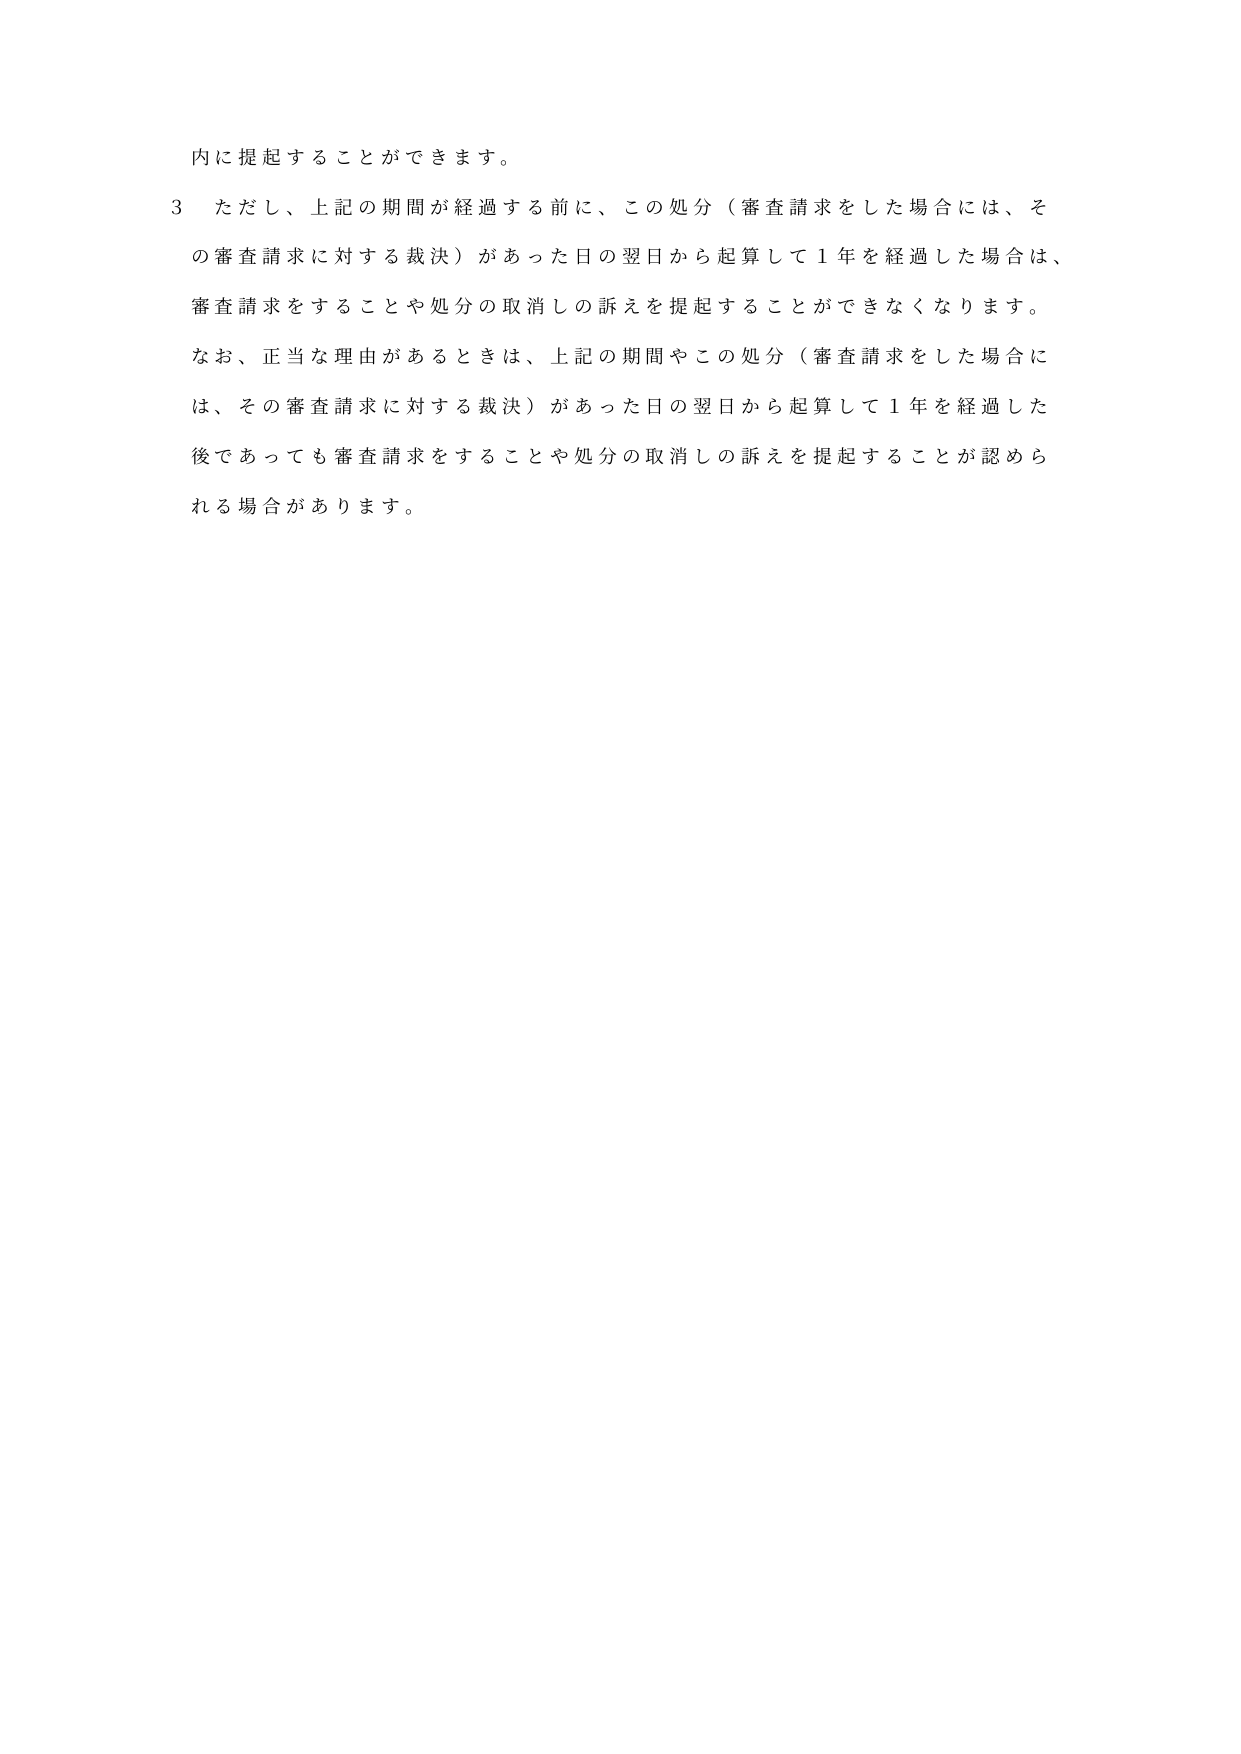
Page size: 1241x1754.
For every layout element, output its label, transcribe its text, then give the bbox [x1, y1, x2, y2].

text ３ ただし、上記の期間が経過する前に、この処分（審査請求をした場合には、その審査請求に対する裁決）があった日の翌日から起算して１年を経過した場合は、審査請求をすることや処分の取消しの訴えを提起することができなくなります。なお、正当な理由があるときは、上記の期間やこの処分（審査請求をした場合には、その審査請求に対する裁決）があった日の翌日から起算して１年を経過した後であっても審査請求をすることや処分の取消しの訴えを提起することが認められる場合があります。 [167, 181, 1054, 530]
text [167, 131, 1056, 181]
